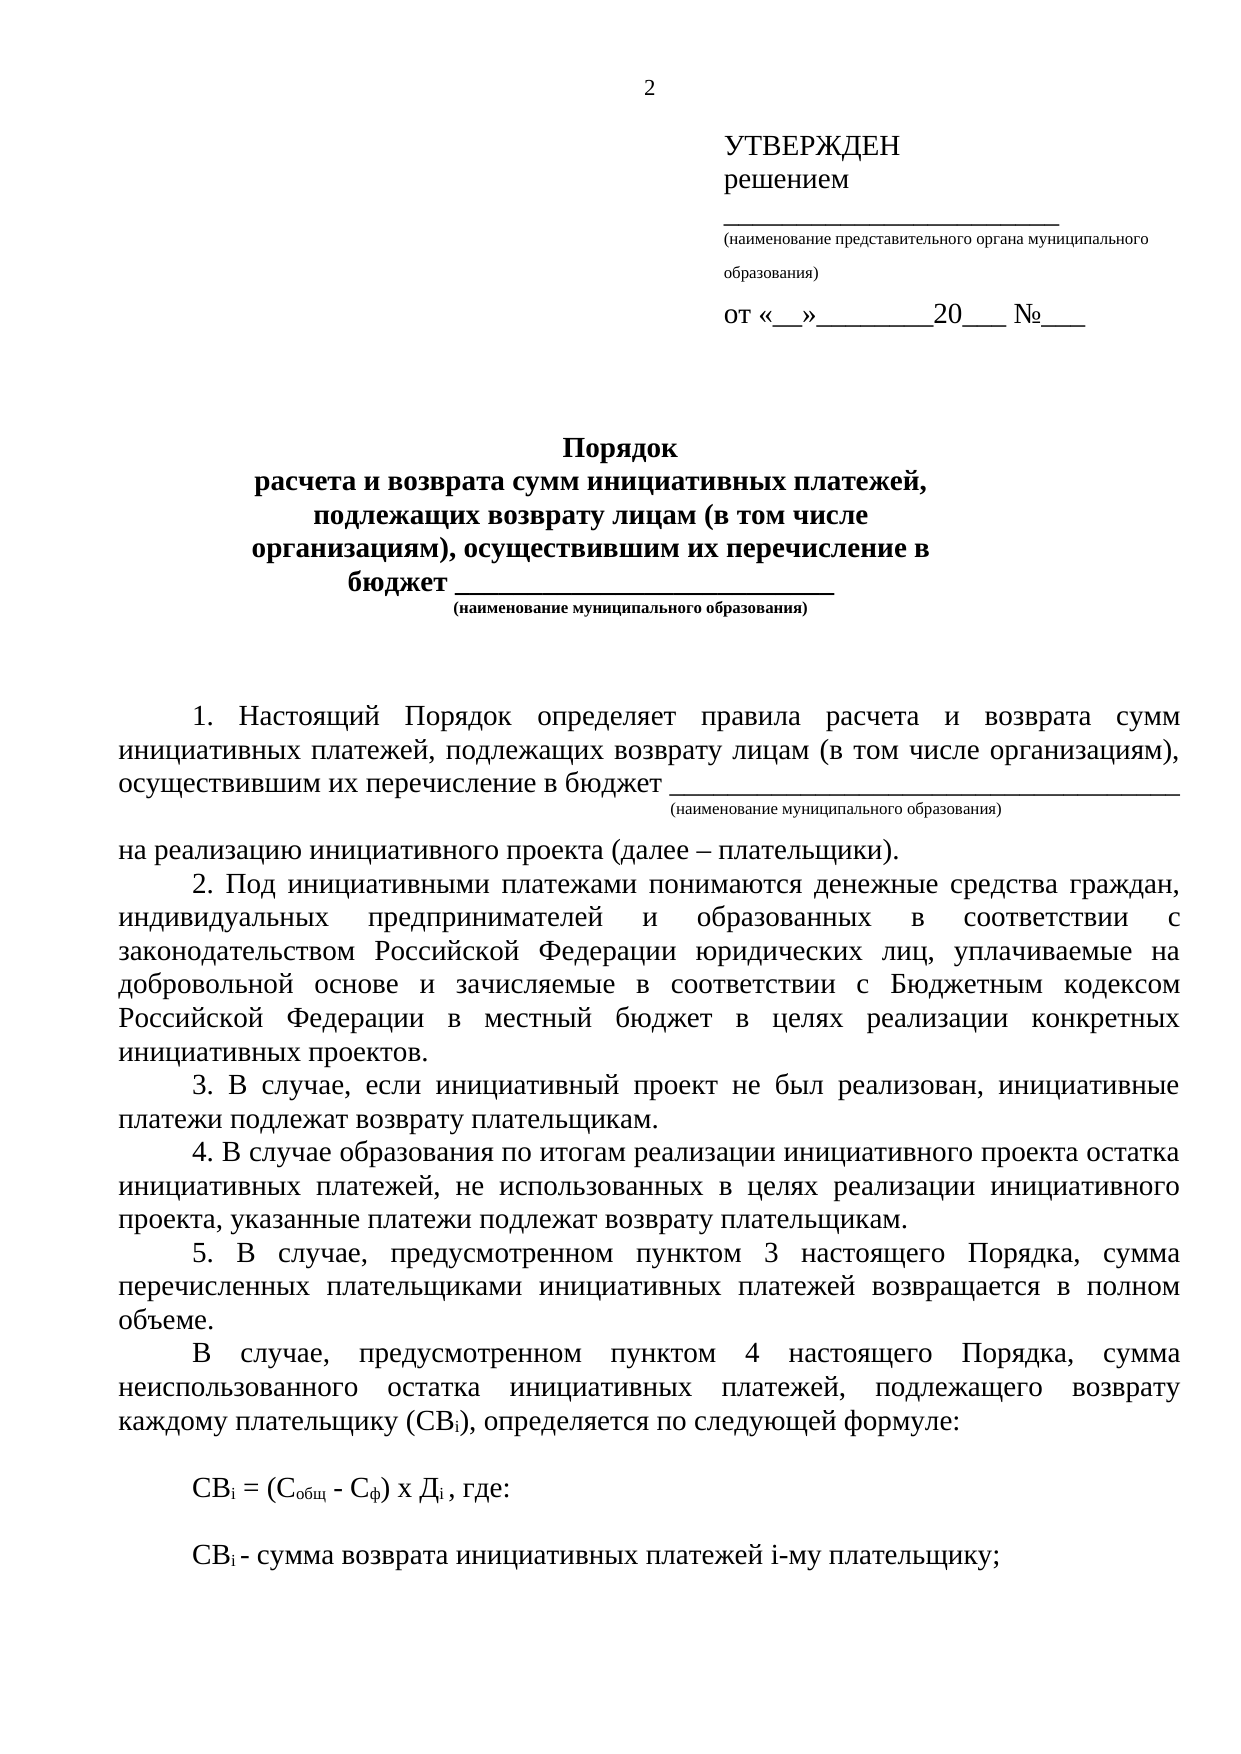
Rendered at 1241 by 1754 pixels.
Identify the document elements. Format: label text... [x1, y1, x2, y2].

title CВi = (Cобщ - Cф) х Дi , где: [118, 1470, 1181, 1503]
title 2. Под инициативными платежами понимаются денежные средства граждан, индивидуальных предпринимателей и образованных в соответствии с законодательством Российской Федерации юридических лиц, уплачиваемые на добровольной основе и зачисляемые в соответствии с Бюджетным кодексом Российской Федерации в местный бюджет в целях реализации конкретных инициативных проектов. [118, 866, 1181, 1067]
text (наименование муниципального образования) [118, 799, 1181, 832]
title на реализацию инициативного проекта (далее – плательщики). [118, 832, 1181, 866]
text (наименование муниципального образования) [236, 598, 886, 631]
text решением _______________________ [723, 162, 1181, 229]
title CВi - сумма возврата инициативных платежей i-му плательщику; [118, 1537, 1181, 1570]
text от «__»________20___ №___ [723, 296, 1181, 329]
title В случае, предусмотренном пунктом 4 настоящего Порядка, сумма неиспользованного остатка инициативных платежей, подлежащего возврату каждому плательщику (CВi), определяется по следующей формуле: [118, 1336, 1181, 1436]
title 3. В случае, если инициативный проект не был реализован, инициативные платежи подлежат возврату плательщикам. [118, 1067, 1181, 1134]
title 1. Настоящий Порядок определяет правила расчета и возврата сумм инициативных платежей, подлежащих возврату лицам (в том числе организациям), осуществившим их перечисление в бюджет ___________________________________ [118, 698, 1181, 799]
title 5. В случае, предусмотренном пунктом 3 настоящего Порядка, сумма перечисленных плательщиками инициативных платежей возвращается в полном объеме. [118, 1235, 1181, 1336]
title Порядок [266, 430, 974, 463]
text расчета и возврата сумм инициативных платежей, подлежащих возврату лицам (в том числе организациям), осуществившим их перечисление в бюджет __________________________ [236, 463, 945, 598]
text (наименование представительного органа муниципального образования) [723, 229, 1181, 296]
title 4. В случае образования по итогам реализации инициативного проекта остатка инициативных платежей, не использованных в целях реализации инициативного проекта, указанные платежи подлежат возврату плательщикам. [118, 1134, 1181, 1235]
text УТВЕРЖДЕН [723, 128, 1181, 162]
